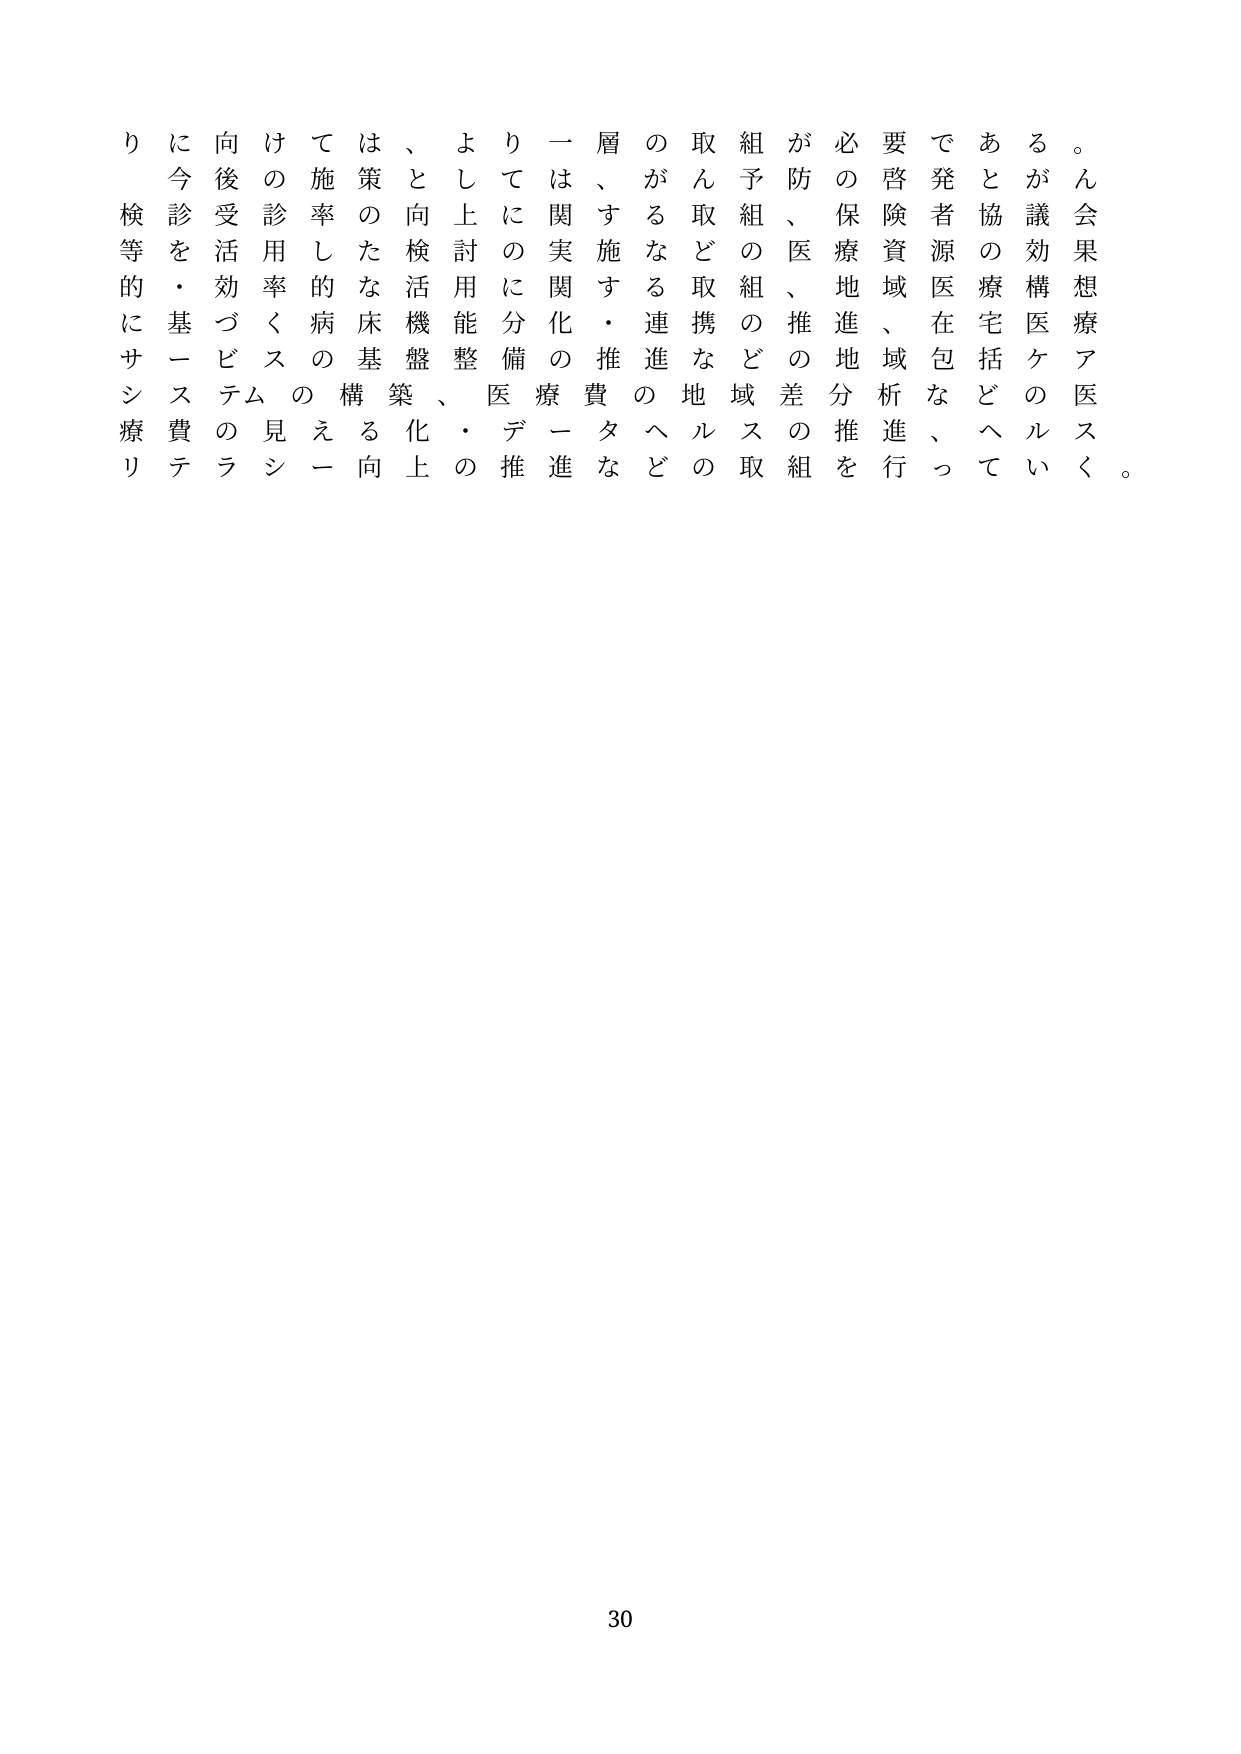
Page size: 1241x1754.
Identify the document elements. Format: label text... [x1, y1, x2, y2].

text 今後の施策としては、がん予防の啓発とがん検診受診率の向上に関する取組、保険者協議会等を活用した検討の実施などの医療資源の効果的・効率的な活用に関する取組、地域医療構想に基づく病床機能分化・連携の推進、在宅医療サービスの基盤整備の推進などの地域包括ケアシステムの構築、医療費の地域差分析などの医療費の見える化・データヘルスの推進、ヘルスリテラシー向上の推進などの取組を行っていく。 [119, 159, 1121, 484]
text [119, 123, 1121, 159]
